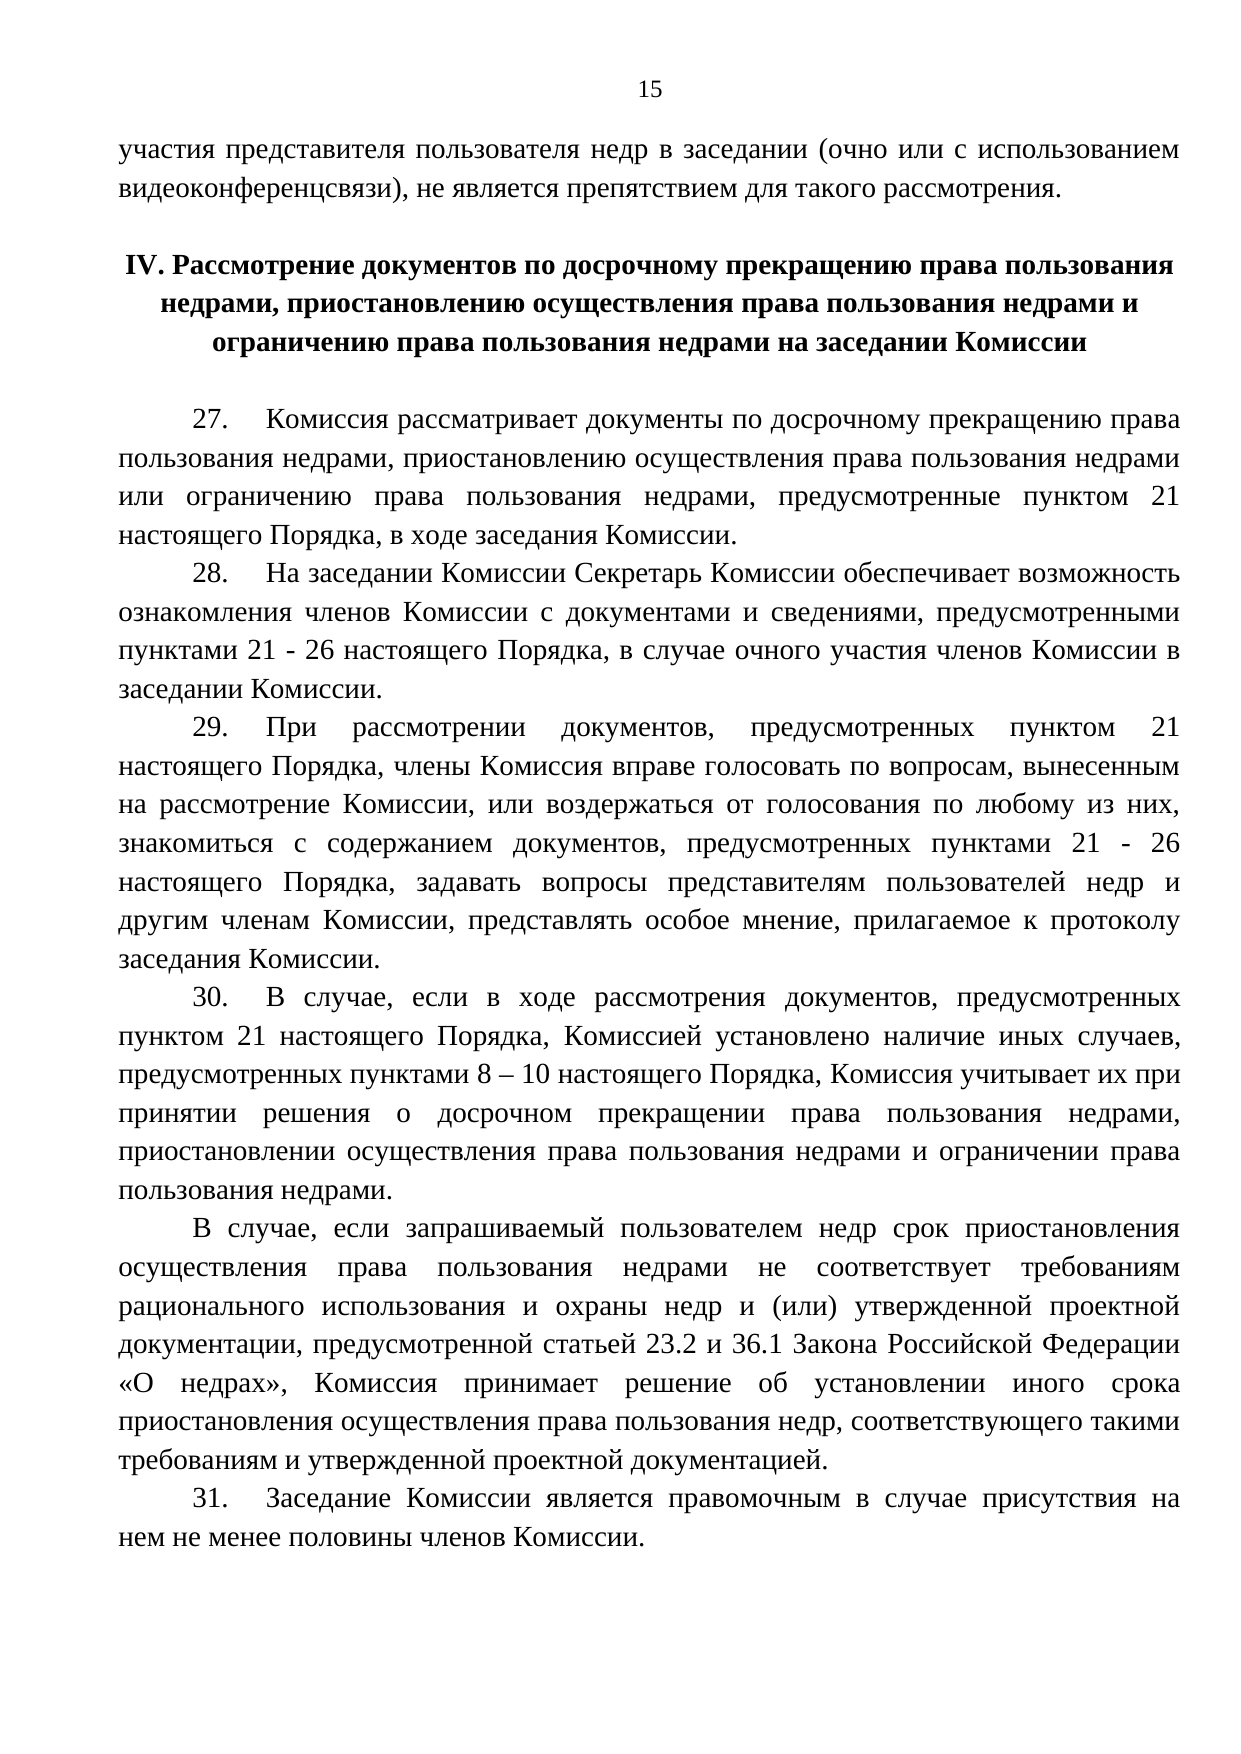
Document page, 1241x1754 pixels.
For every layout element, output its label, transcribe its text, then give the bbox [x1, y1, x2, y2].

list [118, 131, 1181, 203]
list При рассмотрении документов, предусмотренных пунктом 21 настоящего Порядка, члены Комиссия вправе голосовать по вопросам, вынесенным на рассмотрение Комиссии, или воздержаться от голосования по любому из них, знакомиться с содержанием документов, предусмотренных пунктами 21 - 26 настоящего Порядка, задавать вопросы представителям пользователей недр и другим членам Комиссии, представлять особое мнение, прилагаемое к протоколу заседания Комиссии. [118, 709, 1181, 974]
list В случае, если запрашиваемый пользователем недр срок приостановления осуществления права пользования недрами не соответствует требованиям рационального использования и охраны недр и (или) утвержденной проектной документации, предусмотренной статьей 23.2 и 36.1 Закона Российской Федерации «О недрах», Комиссия принимает решение об установлении иного срока приостановления осуществления права пользования недр, соответствующего такими требованиям и утвержденной проектной документацией. [118, 1211, 1181, 1475]
text IV. Рассмотрение документов по досрочному прекращению права пользования недрами, приостановлению осуществления права пользования недрами и ограничению права пользования недрами на заседании Комиссии [118, 247, 1181, 358]
list В случае, если в ходе рассмотрения документов, предусмотренных пунктом 21 настоящего Порядка, Комиссией установлено наличие иных случаев, предусмотренных пунктами 8 – 10 настоящего Порядка, Комиссия учитывает их при принятии решения о досрочном прекращении права пользования недрами, приостановлении осуществления права пользования недрами и ограничении права пользования недрами. [118, 979, 1181, 1206]
list На заседании Комиссии Секретарь Комиссии обеспечивает возможность ознакомления членов Комиссии с документами и сведениями, предусмотренными пунктами 21 - 26 настоящего Порядка, в случае очного участия членов Комиссии в заседании Комиссии. [118, 555, 1181, 704]
list Комиссия рассматривает документы по досрочному прекращению права пользования недрами, приостановлению осуществления права пользования недрами или ограничению права пользования недрами, предусмотренные пунктом 21 настоящего Порядка, в ходе заседания Комиссии. [118, 401, 1181, 550]
list Заседание Комиссии является правомочным в случае присутствия на нем не менее половины членов Комиссии. [118, 1480, 1181, 1552]
